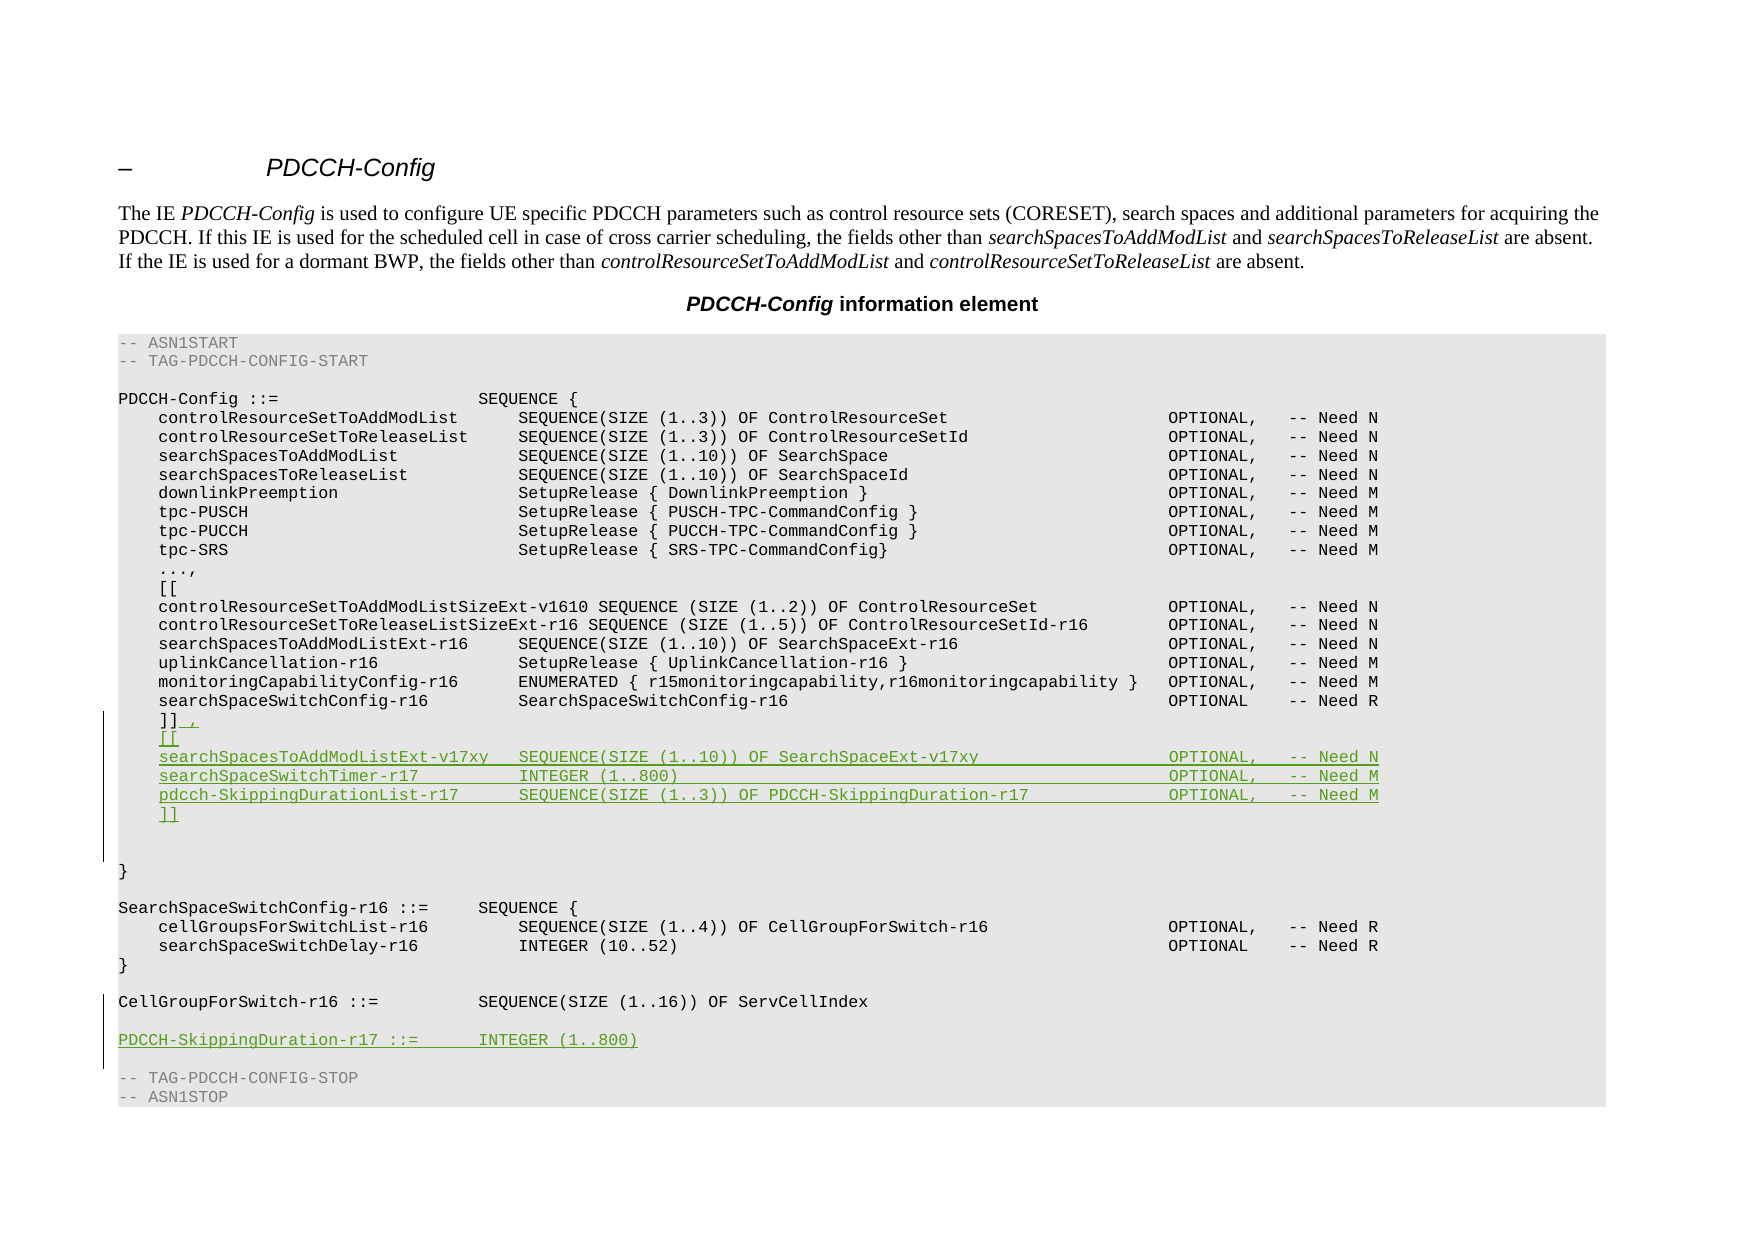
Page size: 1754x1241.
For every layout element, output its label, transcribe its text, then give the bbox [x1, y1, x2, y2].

text -- ASN1START [118, 334, 1606, 353]
text controlResourceSetToReleaseListSizeExt-r16 SEQUENCE (SIZE (1..5)) OF ControlResourceSetId-r16 OPTIONAL, -- Need N [118, 617, 1606, 636]
text tpc-PUSCH SetupRelease { PUSCH-TPC-CommandConfig } OPTIONAL, -- Need M [118, 504, 1606, 523]
text searchSpacesToReleaseList SEQUENCE(SIZE (1..10)) OF SearchSpaceId OPTIONAL, -- Need N [118, 466, 1606, 485]
text -- ASN1STOP [118, 1088, 1606, 1107]
text cellGroupsForSwitchList-r16 SEQUENCE(SIZE (1..4)) OF CellGroupForSwitch-r16 OPTIONAL, -- Need R [118, 919, 1606, 937]
text ]] [118, 711, 1606, 730]
text -- TAG-PDCCH-CONFIG-START [118, 353, 1606, 372]
text searchSpaceSwitchConfig-r16 SearchSpaceSwitchConfig-r16 OPTIONAL -- Need R [118, 692, 1606, 711]
text controlResourceSetToReleaseList SEQUENCE(SIZE (1..3)) OF ControlResourceSetId OPTIONAL, -- Need N [118, 428, 1606, 447]
text tpc-SRS SetupRelease { SRS-TPC-CommandConfig} OPTIONAL, -- Need M [118, 542, 1606, 560]
text monitoringCapabilityConfig-r16 ENUMERATED { r15monitoringcapability,r16monitoringcapability } OPTIONAL, -- Need M [118, 673, 1606, 692]
text searchSpacesToAddModListExt-r16 SEQUENCE(SIZE (1..10)) OF SearchSpaceExt-r16 OPTIONAL, -- Need N [118, 636, 1606, 655]
text searchSpacesToAddModList SEQUENCE(SIZE (1..10)) OF SearchSpace OPTIONAL, -- Need N [118, 447, 1606, 466]
text -- TAG-PDCCH-CONFIG-STOP [118, 1069, 1606, 1088]
text downlinkPreemption SetupRelease { DownlinkPreemption } OPTIONAL, -- Need M [118, 485, 1606, 504]
text The IE PDCCH-Config is used to configure UE specific PDCCH parameters such as control resource sets (CORESET), search spaces and additional parameters for acquiring the PDCCH. If this IE is used for the scheduled cell in case of cross carrier scheduling, the fields other than searchSpacesToAddModList and searchSpacesToReleaseList are absent. If the IE is used for a dormant BWP, the fields other than controlResourceSetToAddModList and controlResourceSetToReleaseList are absent. [118, 201, 1606, 273]
text uplinkCancellation-r16 SetupRelease { UplinkCancellation-r16 } OPTIONAL, -- Need M [118, 655, 1606, 673]
text [[ [118, 579, 1606, 598]
text } [118, 862, 1606, 881]
text } [118, 956, 1606, 975]
text controlResourceSetToAddModListSizeExt-v1610 SEQUENCE (SIZE (1..2)) OF ControlResourceSet OPTIONAL, -- Need N [118, 598, 1606, 617]
text SearchSpaceSwitchConfig-r16 ::= SEQUENCE { [118, 900, 1606, 919]
text tpc-PUCCH SetupRelease { PUCCH-TPC-CommandConfig } OPTIONAL, -- Need M [118, 523, 1606, 542]
text ..., [118, 560, 1606, 579]
text CellGroupForSwitch-r16 ::= SEQUENCE(SIZE (1..16)) OF ServCellIndex [118, 994, 1606, 1013]
text controlResourceSetToAddModList SEQUENCE(SIZE (1..3)) OF ControlResourceSet OPTIONAL, -- Need N [118, 409, 1606, 428]
text PDCCH-Config ::= SEQUENCE { [118, 391, 1606, 409]
subtitle – PDCCH-Config [118, 153, 1606, 182]
text searchSpaceSwitchDelay-r16 INTEGER (10..52) OPTIONAL -- Need R [118, 937, 1606, 956]
text PDCCH-Config information element [118, 291, 1606, 315]
